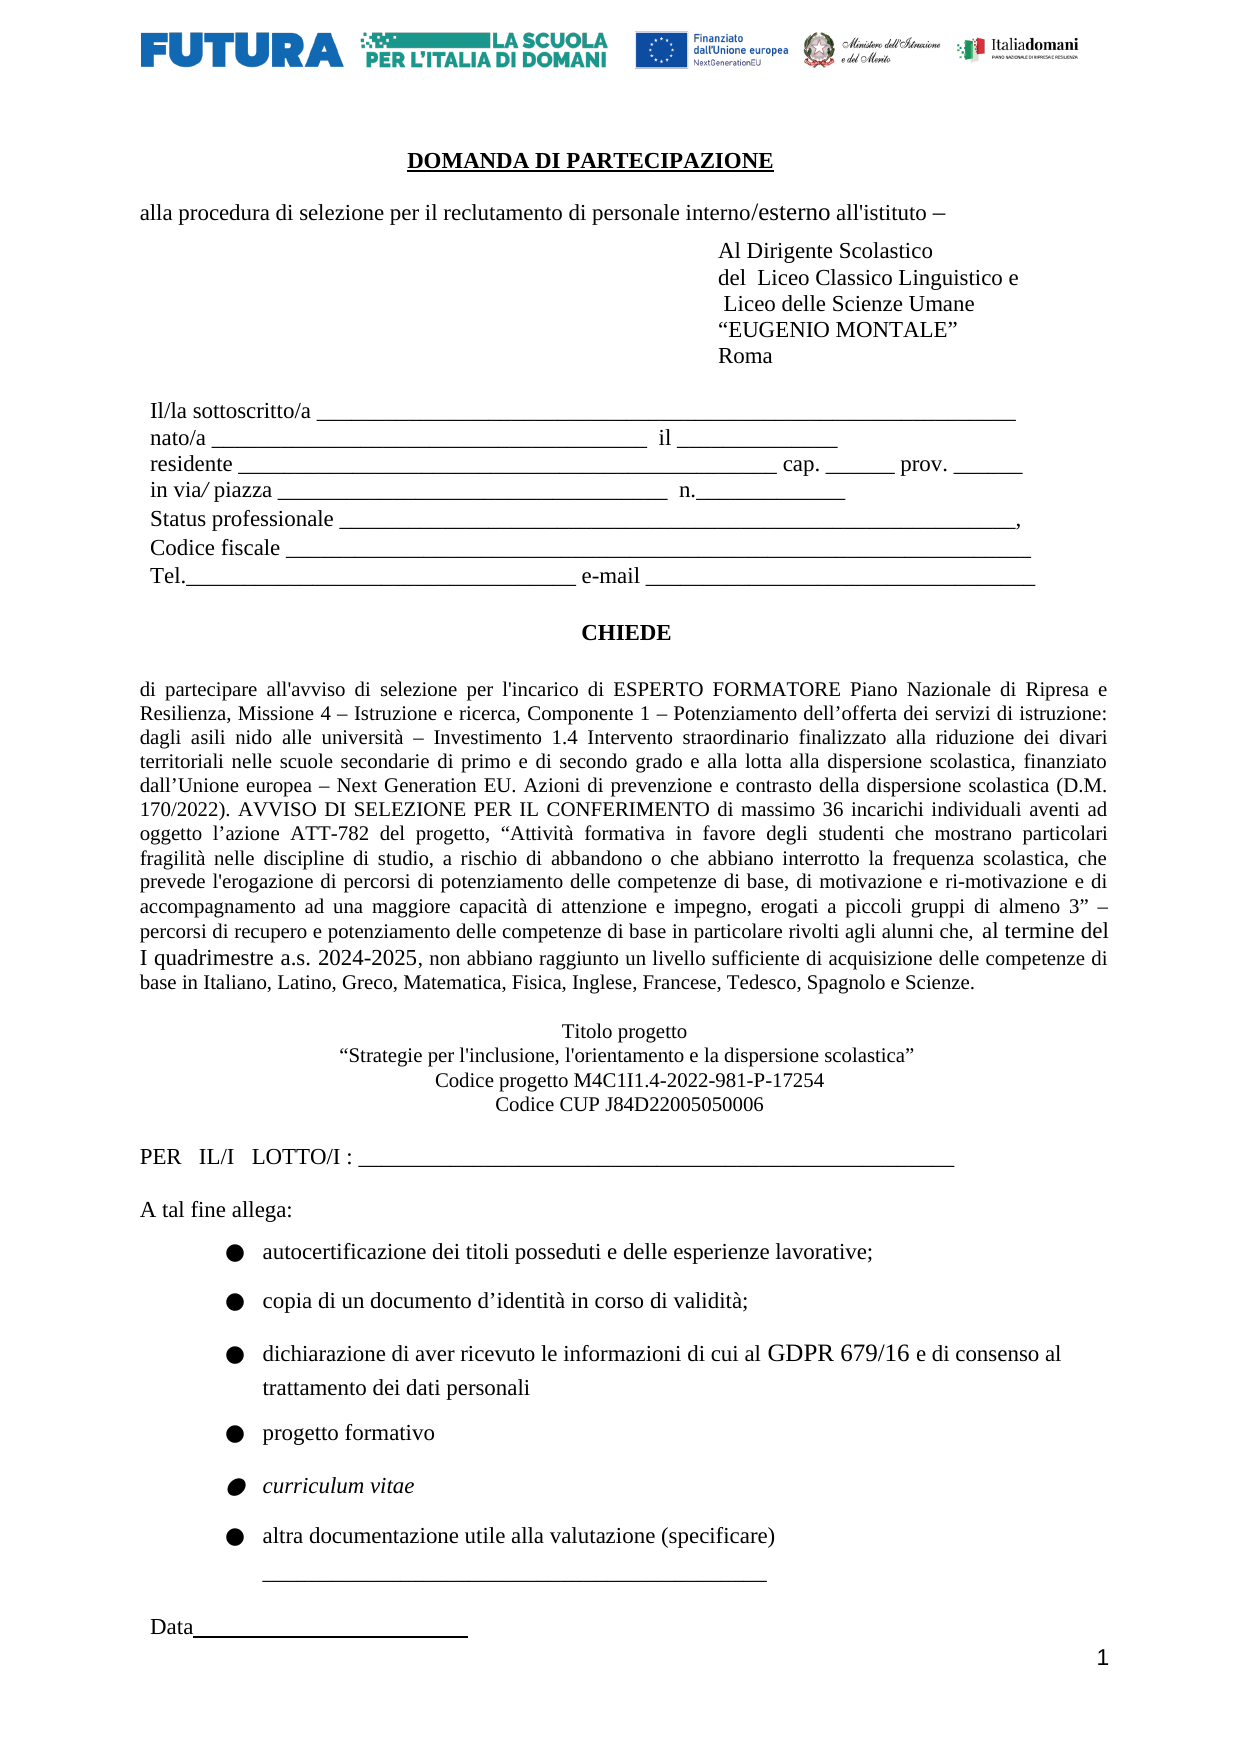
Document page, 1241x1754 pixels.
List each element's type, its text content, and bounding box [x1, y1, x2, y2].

text Titolo progetto [139, 1019, 1109, 1043]
text PER IL/I LOTTO/I : ____________________________________________________ [139, 1143, 1109, 1169]
list dichiarazione di aver ricevuto le informazioni di cui al GDPR 679/16 e di consenso al trattamento dei dati personali [225, 1327, 1109, 1401]
text in via/ piazza __________________________________ n._____________ [150, 476, 1109, 503]
list progetto formativo [225, 1407, 1109, 1454]
text Liceo delle Scienze Umane “EUGENIO MONTALE” [718, 290, 1092, 343]
text Data [150, 1613, 1109, 1640]
text residente _______________________________________________ cap. ______ prov. ______ [150, 450, 1109, 476]
text “Strategie per l'inclusione, l'orientamento e la dispersione scolastica” [139, 1043, 1109, 1067]
text Al Dirigente Scolastico [718, 237, 1092, 263]
text DOMANDA DI PARTECIPAZIONE [407, 148, 833, 174]
text del Liceo Classico Linguistico e [643, 263, 1092, 290]
list copia di un documento d’identità in corso di validità; [225, 1274, 1109, 1321]
text Tel.__________________________________ e-mail __________________________________ [150, 562, 1109, 589]
list curriculum vitae [225, 1460, 1109, 1507]
text nato/a ______________________________________ il ______________ [150, 424, 1109, 450]
picture [139, 30, 1080, 70]
text Codice progetto M4C1I1.4-2022-981-P-17254 [139, 1068, 1109, 1092]
text CHIEDE [139, 619, 1113, 646]
text Roma [643, 343, 1092, 369]
text Codice CUP J84D22005050006 [139, 1092, 1109, 1116]
text Codice fiscale _________________________________________________________________ [150, 534, 1109, 560]
text Status professionale ___________________________________________________________, [150, 505, 1109, 531]
list altra documentazione utile alla valutazione (specificare) [225, 1509, 1109, 1556]
text A tal fine allega: [139, 1197, 1109, 1223]
list autocertificazione dei titoli posseduti e delle esperienze lavorative; [225, 1225, 1109, 1272]
text ____________________________________________ [262, 1558, 1109, 1585]
text alla procedura di selezione per il reclutamento di personale interno/esterno all'istituto – [139, 197, 1109, 226]
text di partecipare all'avviso di selezione per l'incarico di ESPERTO FORMATORE Piano Nazionale di Ripresa e Resilienza, Missione 4 – Istruzione e ricerca, Componente 1 – Potenziamento dell’offerta dei servizi di istruzione: dagli asili nido alle università – Investimento 1.4 Intervento straordinario finalizzato alla riduzione dei divari territoriali nelle scuole secondarie di primo e di secondo grado e alla lotta alla dispersione scolastica, finanziato dall’Unione europea – Next Generation EU. Azioni di prevenzione e contrasto della dispersione scolastica (D.M. 170/2022). AVVISO DI SELEZIONE PER IL CONFERIMENTO di massimo 36 incarichi individuali aventi ad oggetto l’azione ATT-782 del progetto, “Attività formativa in favore degli studenti che mostrano particolari fragilità nelle discipline di studio, a rischio di abbandono o che abbiano interrotto la frequenza scolastica, che prevede l'erogazione di percorsi di potenziamento delle competenze di base, di motivazione e ri-motivazione e di accompagnamento ad una maggiore capacità di attenzione e impegno, erogati a piccoli gruppi di almeno 3” – percorsi di recupero e potenziamento delle competenze di base in particolare rivolti agli alunni che, al termine del I quadrimestre a.s. 2024-2025, non abbiano raggiunto un livello sufficiente di acquisizione delle competenze di base in Italiano, Latino, Greco, Matematica, Fisica, Inglese, Francese, Tedesco, Spagnolo e Scienze. [139, 677, 1109, 994]
text Il/la sottoscritto/a _____________________________________________________________ [150, 397, 1109, 424]
